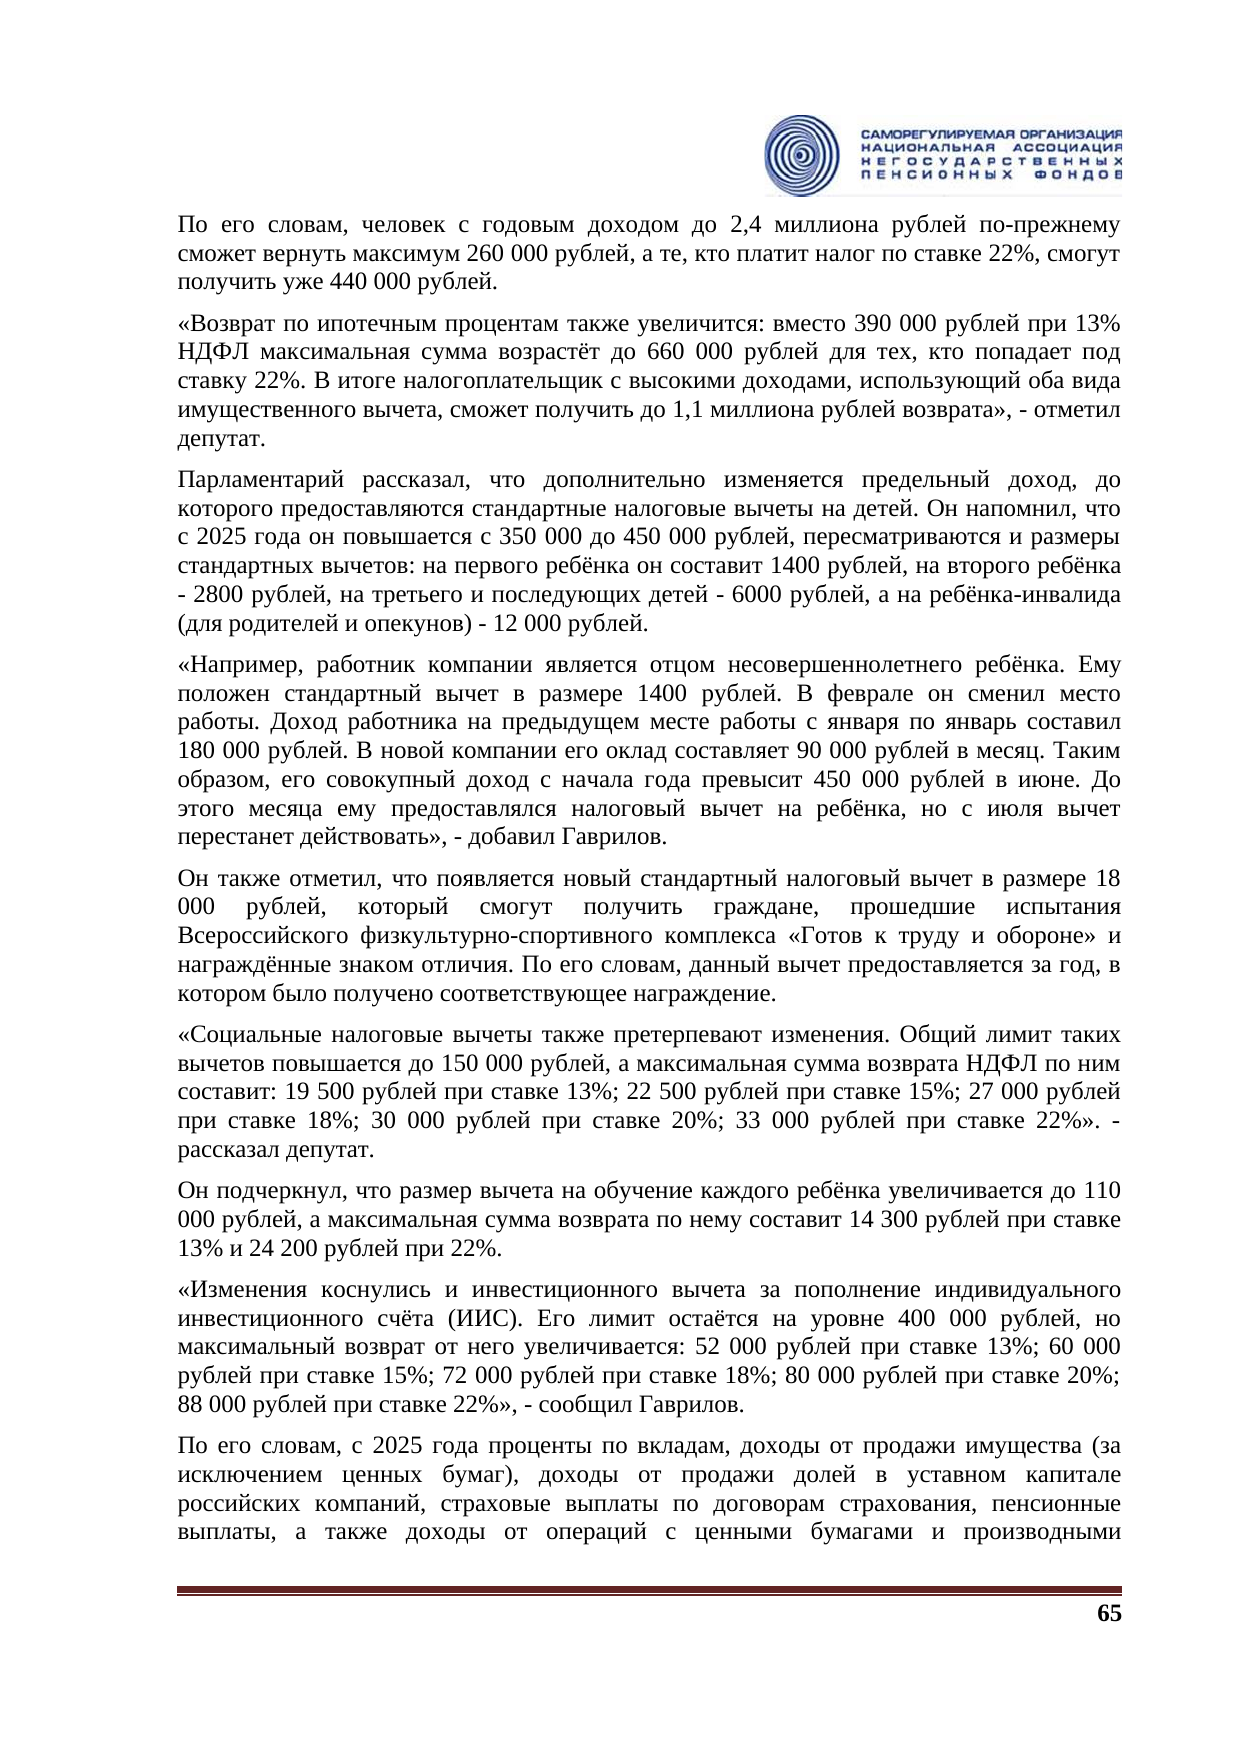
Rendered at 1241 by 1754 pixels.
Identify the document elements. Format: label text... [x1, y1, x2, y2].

picture [764, 115, 1123, 197]
text Парламентарий рассказал, что дополнительно изменяется предельный доход, до которого предоставляются стандартные налоговые вычеты на детей. Он напомнил, что с 2025 года он повышается с 350 000 до 450 000 рублей, пересматриваются и размеры стандартных вычетов: на первого ребёнка он составит 1400 рублей, на второго ребёнка - 2800 рублей, на третьего и последующих детей - 6000 рублей, а на ребёнка-инвалида (для родителей и опекунов) - 12 000 рублей. [177, 464, 1122, 636]
text «Изменения коснулись и инвестиционного вычета за пополнение индивидуального инвестиционного счёта (ИИС). Его лимит остаётся на уровне 400 000 рублей, но максимальный возврат от него увеличивается: 52 000 рублей при ставке 13%; 60 000 рублей при ставке 15%; 72 000 рублей при ставке 18%; 80 000 рублей при ставке 20%; 88 000 рублей при ставке 22%», - сообщил Гаврилов. [177, 1274, 1122, 1418]
text По его словам, человек с годовым доходом до 2,4 миллиона рублей по-прежнему сможет вернуть максимум 260 000 рублей, а те, кто платит налог по ставке 22%, смогут получить уже 440 000 рублей. [177, 209, 1122, 295]
text Он также отметил, что появляется новый стандартный налоговый вычет в размере 18 000 рублей, который смогут получить граждане, прошедшие испытания Всероссийского физкультурно-спортивного комплекса «Готов к труду и обороне» и награждённые знаком отличия. По его словам, данный вычет предоставляется за год, в котором было получено соответствующее награждение. [177, 863, 1122, 1006]
text Он подчеркнул, что размер вычета на обучение каждого ребёнка увеличивается до 110 000 рублей, а максимальная сумма возврата по нему составит 14 300 рублей при ставке 13% и 24 200 рублей при 22%. [177, 1175, 1122, 1261]
text «Возврат по ипотечным процентам также увеличится: вместо 390 000 рублей при 13% НДФЛ максимальная сумма возрастёт до 660 000 рублей для тех, кто попадает под ставку 22%. В итоге налогоплательщик с высокими доходами, использующий оба вида имущественного вычета, сможет получить до 1,1 миллиона рублей возврата», - отметил депутат. [177, 308, 1122, 451]
text «Например, работник компании является отцом несовершеннолетнего ребёнка. Ему положен стандартный вычет в размере 1400 рублей. В феврале он сменил место работы. Доход работника на предыдущем месте работы с января по январь составил 180 000 рублей. В новой компании его оклад составляет 90 000 рублей в месяц. Таким образом, его совокупный доход с начала года превысит 450 000 рублей в июне. До этого месяца ему предоставлялся налоговый вычет на ребёнка, но с июля вычет перестанет действовать», - добавил Гаврилов. [177, 649, 1122, 850]
text «Социальные налоговые вычеты также претерпевают изменения. Общий лимит таких вычетов повышается до 150 000 рублей, а максимальная сумма возврата НДФЛ по ним составит: 19 500 рублей при ставке 13%; 22 500 рублей при ставке 15%; 27 000 рублей при ставке 18%; 30 000 рублей при ставке 20%; 33 000 рублей при ставке 22%». - рассказал депутат. [177, 1019, 1122, 1163]
